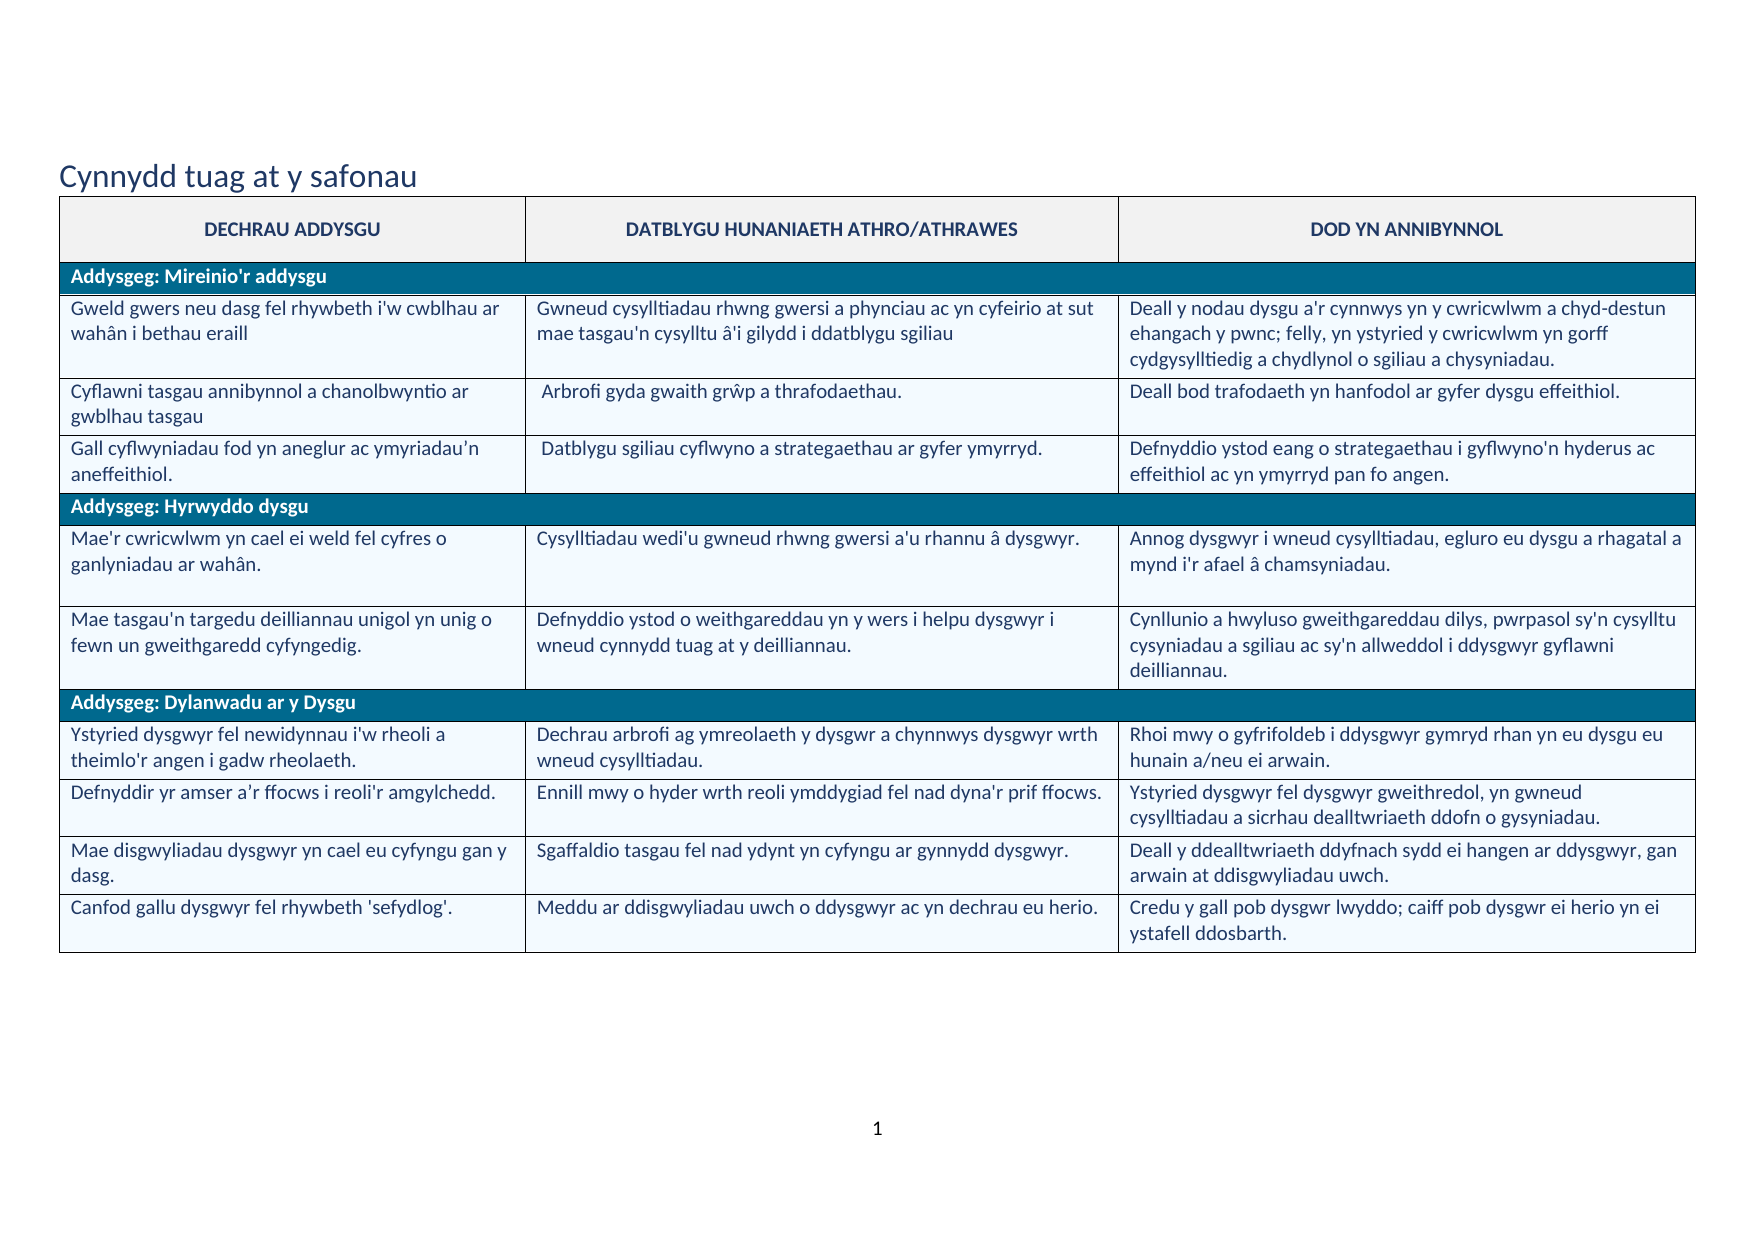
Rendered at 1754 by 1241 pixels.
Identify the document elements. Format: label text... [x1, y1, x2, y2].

table_cell [1118, 690, 1695, 721]
table_cell Rhoi mwy o gyfrifoldeb i ddysgwyr gymryd rhan yn eu dysgu eu hunain a/neu ei arwain. [1119, 722, 1695, 779]
table_cell Cynllunio a hwyluso gweithgareddau dilys, pwrpasol sy'n cysylltu cysyniadau a sgiliau ac sy'n allweddol i ddysgwyr gyflawni deilliannau. [1119, 607, 1695, 689]
table_header DOD YN ANNIBYNNOL [1119, 197, 1695, 262]
table_cell Sgaffaldio tasgau fel nad ydynt yn cyfyngu ar gynnydd dysgwyr. [526, 837, 1118, 894]
table_cell Mae'r cwricwlwm yn cael ei weld fel cyfres o ganlyniadau ar wahân. [60, 526, 525, 606]
table_cell Credu y gall pob dysgwr lwyddo; caiff pob dysgwr ei herio yn ei ystafell ddosbarth. [1119, 895, 1695, 951]
subtitle Cynnydd tuag at y safonau [59, 155, 1695, 196]
table_cell Annog dysgwyr i wneud cysylltiadau, egluro eu dysgu a rhagatal a mynd i'r afael â chamsyniadau. [1119, 526, 1695, 606]
table_cell Gwneud cysylltiadau rhwng gwersi a phynciau ac yn cyfeirio at sut mae tasgau'n cysylltu â'i gilydd i ddatblygu sgiliau [526, 296, 1118, 377]
table_cell [1118, 263, 1695, 294]
table_cell Gweld gwers neu dasg fel rhywbeth i'w cwblhau ar wahân i bethau eraill [60, 296, 525, 377]
table_cell Addysgeg: Mireinio'r addysgu [60, 263, 525, 294]
table_cell Mae tasgau'n targedu deilliannau unigol yn unig o fewn un gweithgaredd cyfyngedig. [60, 607, 525, 689]
table_cell Addysgeg: Dylanwadu ar y Dysgu [60, 690, 525, 721]
table_cell Cysylltiadau wedi'u gwneud rhwng gwersi a'u rhannu â dysgwyr. [526, 526, 1118, 606]
table_cell [525, 263, 1118, 294]
table_cell Datblygu sgiliau cyflwyno a strategaethau ar gyfer ymyrryd. [526, 436, 1118, 493]
table_cell Gall cyflwyniadau fod yn aneglur ac ymyriadau’n aneffeithiol. [60, 436, 525, 493]
table_header DATBLYGU HUNANIAETH ATHRO/ATHRAWES [526, 197, 1118, 262]
table_cell Mae disgwyliadau dysgwyr yn cael eu cyfyngu gan y dasg. [60, 837, 525, 894]
table_cell Arbrofi gyda gwaith grŵp a thrafodaethau. [526, 379, 1118, 435]
table_cell Defnyddio ystod eang o strategaethau i gyflwyno'n hyderus ac effeithiol ac yn ymyrryd pan fo angen. [1119, 436, 1695, 493]
table_cell Addysgeg: Hyrwyddo dysgu [60, 494, 525, 525]
table_cell Deall y nodau dysgu a'r cynnwys yn y cwricwlwm a chyd-destun ehangach y pwnc; felly, yn ystyried y cwricwlwm yn gorff cydgysylltiedig a chydlynol o sgiliau a chysyniadau. [1119, 296, 1695, 377]
table_header DECHRAU ADDYSGU [60, 197, 525, 262]
table_cell [525, 690, 1118, 721]
table_cell Deall bod trafodaeth yn hanfodol ar gyfer dysgu effeithiol. [1119, 379, 1695, 435]
table_cell Ystyried dysgwyr fel dysgwyr gweithredol, yn gwneud cysylltiadau a sicrhau dealltwriaeth ddofn o gysyniadau. [1119, 780, 1695, 836]
table_cell Defnyddir yr amser a’r ffocws i reoli'r amgylchedd. [60, 780, 525, 836]
table_cell Meddu ar ddisgwyliadau uwch o ddysgwyr ac yn dechrau eu herio. [526, 895, 1118, 951]
table_cell Deall y ddealltwriaeth ddyfnach sydd ei hangen ar ddysgwyr, gan arwain at ddisgwyliadau uwch. [1119, 837, 1695, 894]
table_cell Canfod gallu dysgwyr fel rhywbeth 'sefydlog'. [60, 895, 525, 951]
table_cell [1118, 494, 1695, 525]
table_cell Cyflawni tasgau annibynnol a chanolbwyntio ar gwblhau tasgau [60, 379, 525, 435]
table_cell Defnyddio ystod o weithgareddau yn y wers i helpu dysgwyr i wneud cynnydd tuag at y deilliannau. [526, 607, 1118, 689]
table_cell Dechrau arbrofi ag ymreolaeth y dysgwr a chynnwys dysgwyr wrth wneud cysylltiadau. [526, 722, 1118, 779]
table_cell Ystyried dysgwyr fel newidynnau i'w rheoli a theimlo'r angen i gadw rheolaeth. [60, 722, 525, 779]
table_cell Ennill mwy o hyder wrth reoli ymddygiad fel nad dyna'r prif ffocws. [526, 780, 1118, 836]
table_cell [525, 494, 1118, 525]
